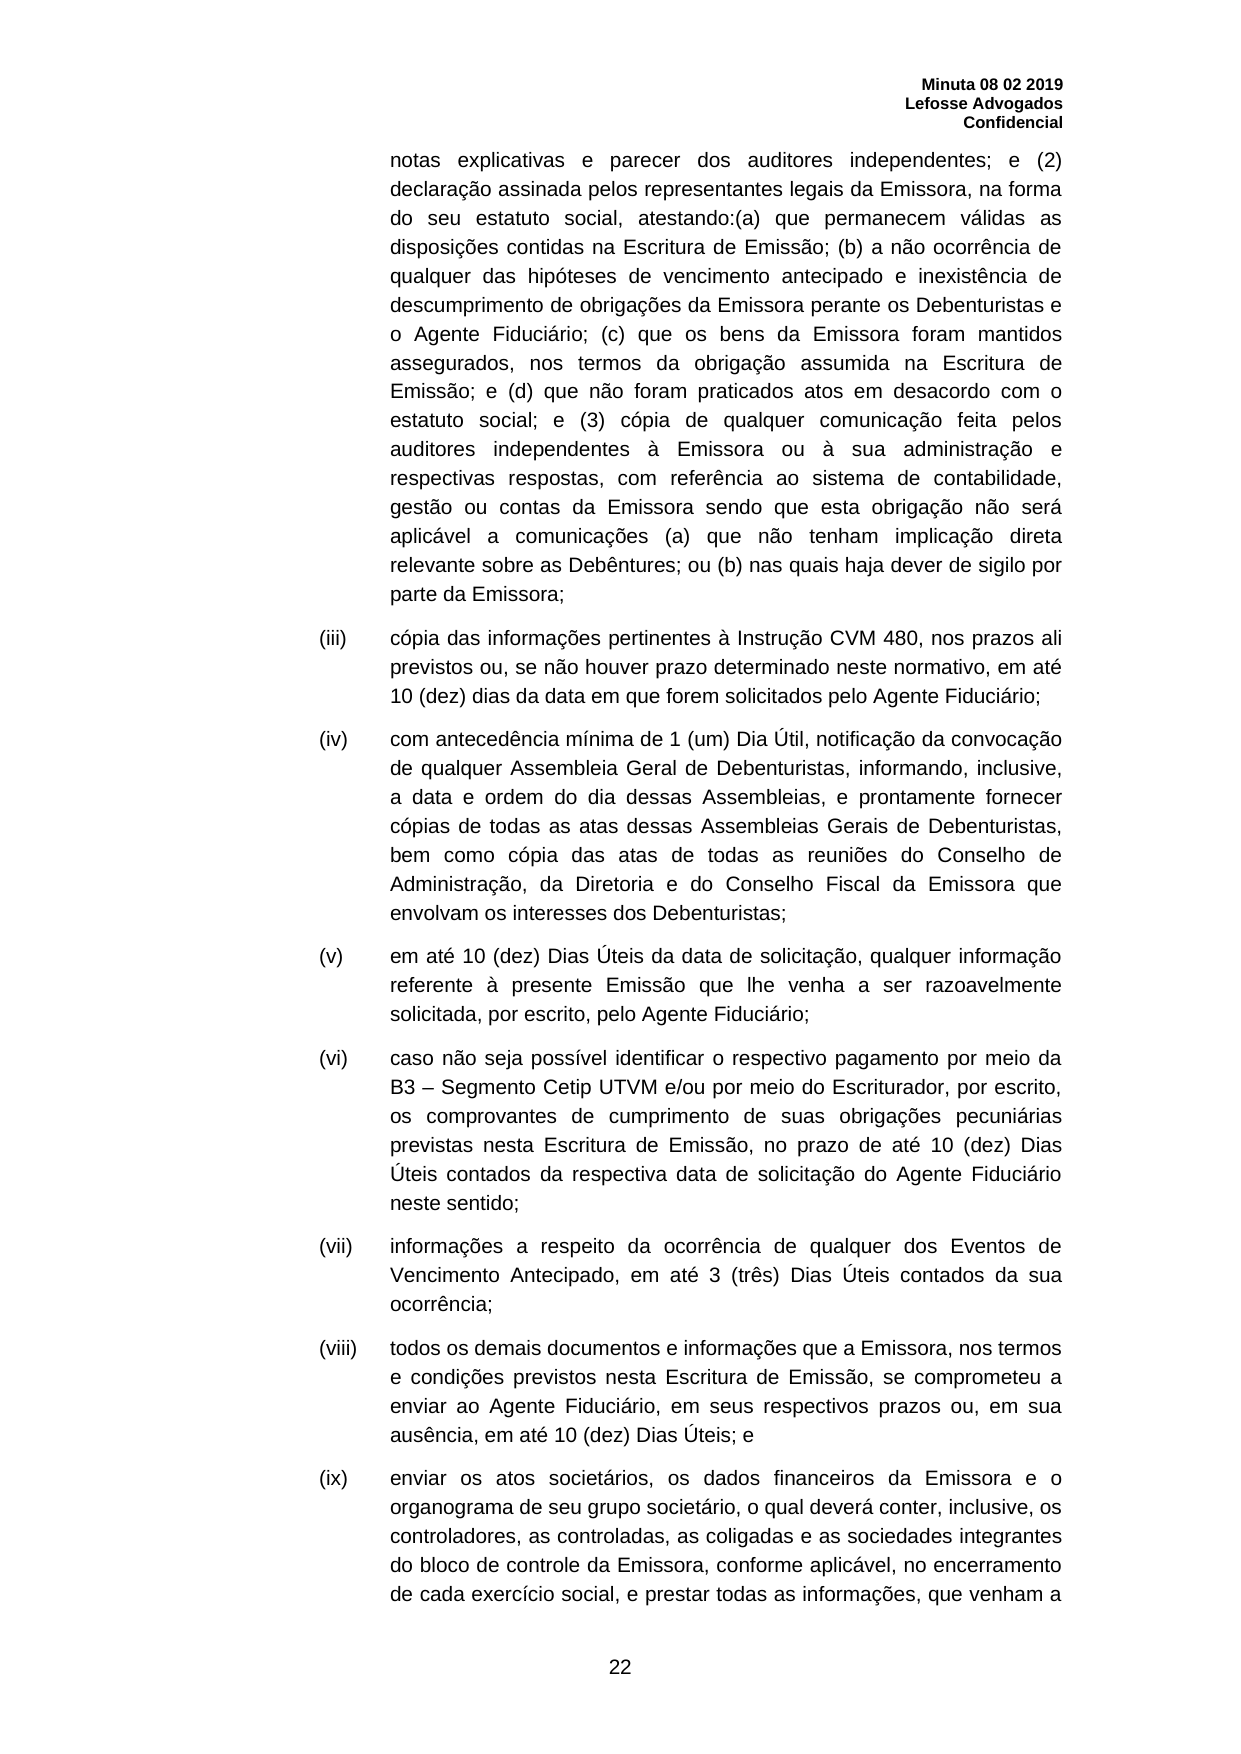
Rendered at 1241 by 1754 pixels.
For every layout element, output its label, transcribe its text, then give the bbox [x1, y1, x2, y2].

list cópia das informações pertinentes à Instrução CVM 480, nos prazos ali previstos ou, se não houver prazo determinado neste normativo, em até 10 (dez) dias da data em que forem solicitados pelo Agente Fiduciário; [319, 626, 1063, 707]
list com antecedência mínima de 1 (um) Dia Útil, notificação da convocação de qualquer Assembleia Geral de Debenturistas, informando, inclusive, a data e ordem do dia dessas Assembleias, e prontamente fornecer cópias de todas as atas dessas Assembleias Gerais de Debenturistas, bem como cópia das atas de todas as reuniões do Conselho de Administração, da Diretoria e do Conselho Fiscal da Emissora que envolvam os interesses dos Debenturistas; [319, 727, 1063, 925]
list caso não seja possível identificar o respectivo pagamento por meio da B3 – Segmento Cetip UTVM e/ou por meio do Escriturador, por escrito, os comprovantes de cumprimento de suas obrigações pecuniárias previstas nesta Escritura de Emissão, no prazo de até 10 (dez) Dias Úteis contados da respectiva data de solicitação do Agente Fiduciário neste sentido; [319, 1046, 1063, 1214]
list informações a respeito da ocorrência de qualquer dos Eventos de Vencimento Antecipado, em até 3 (três) Dias Úteis contados da sua ocorrência; [319, 1234, 1063, 1316]
list todos os demais documentos e informações que a Emissora, nos termos e condições previstos nesta Escritura de Emissão, se comprometeu a enviar ao Agente Fiduciário, em seus respectivos prazos ou, em sua ausência, em até 10 (dez) Dias Úteis; e [319, 1336, 1063, 1446]
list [319, 148, 1063, 606]
list em até 10 (dez) Dias Úteis da data de solicitação, qualquer informação referente à presente Emissão que lhe venha a ser razoavelmente solicitada, por escrito, pelo Agente Fiduciário; [319, 944, 1063, 1026]
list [319, 1466, 1063, 1606]
